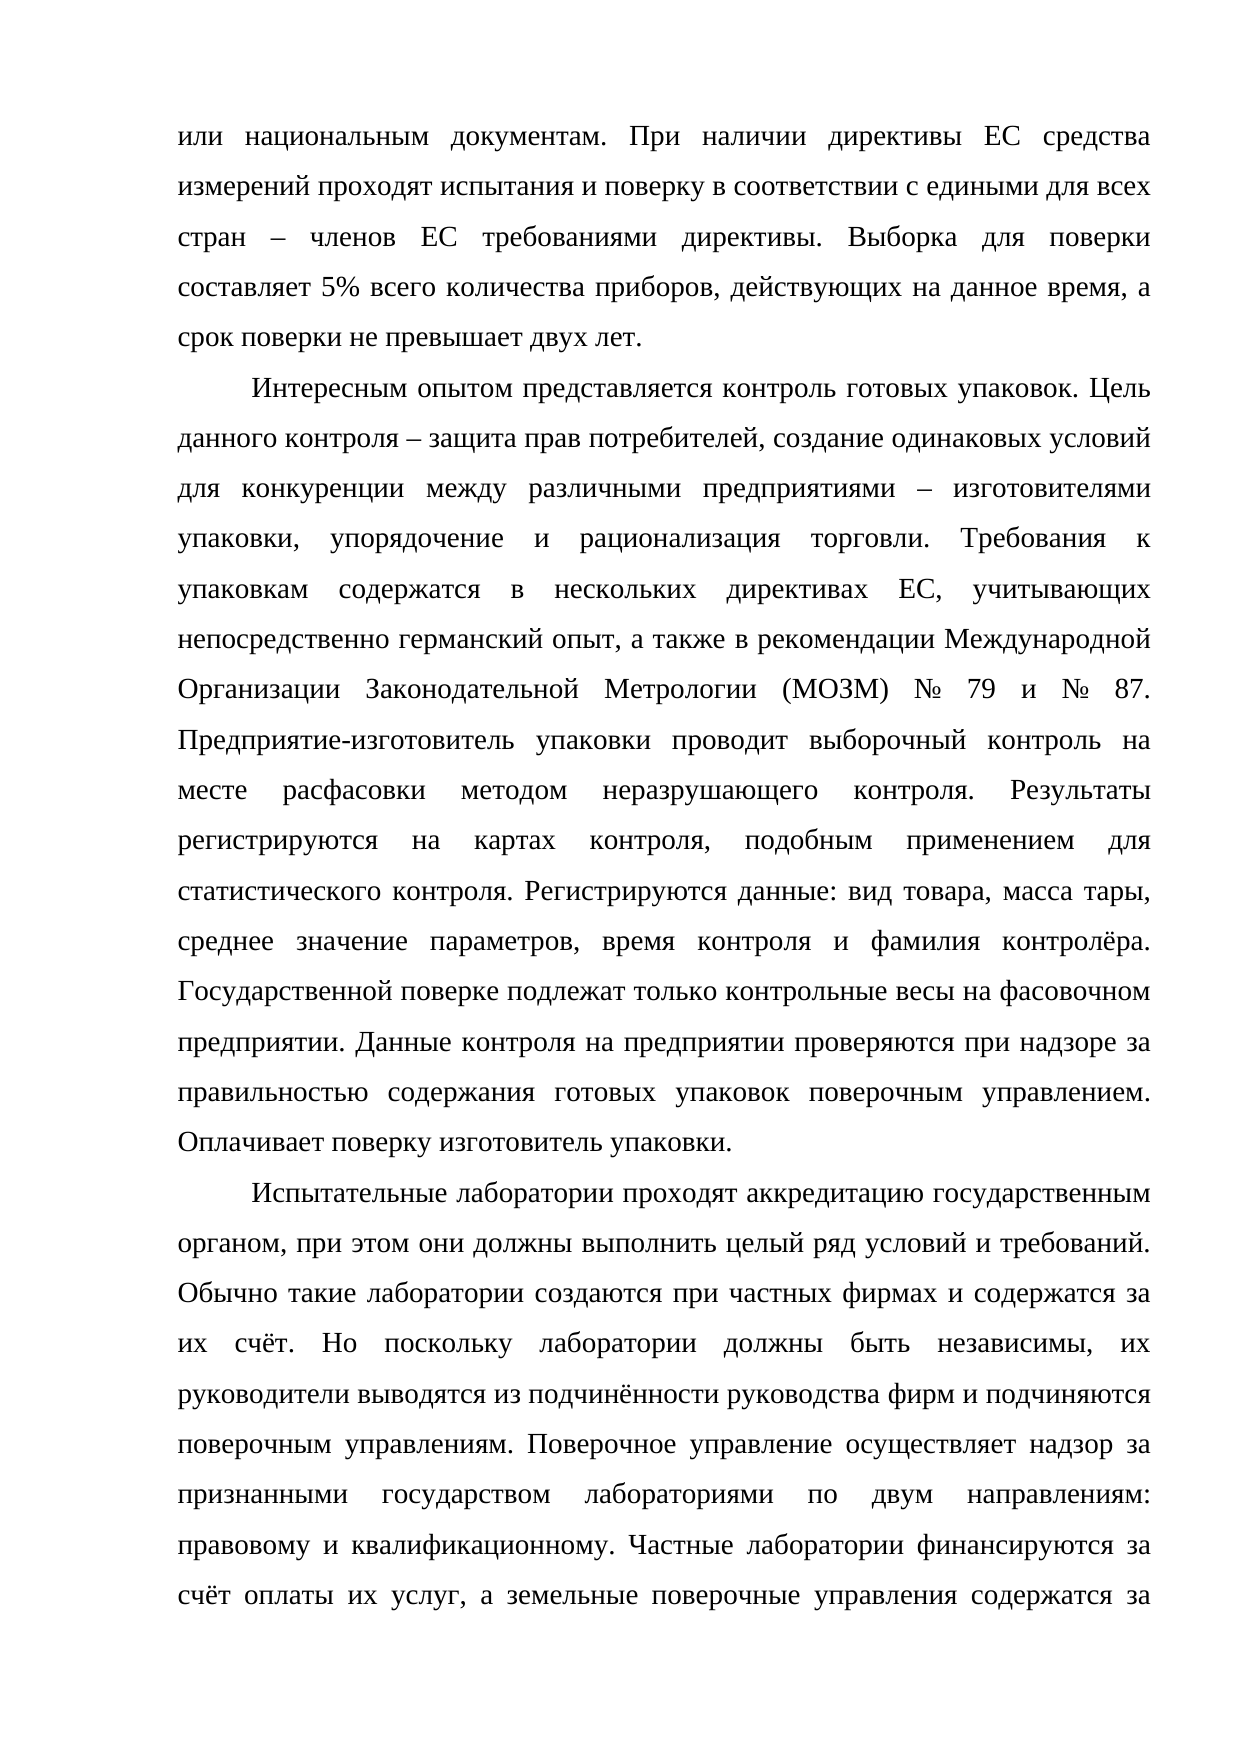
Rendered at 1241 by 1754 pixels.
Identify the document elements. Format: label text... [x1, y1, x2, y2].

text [177, 118, 1152, 353]
text Интересным опытом представляется контроль готовых упаковок. Цель данного контроля – защита прав потребителей, создание одинаковых условий для конкуренции между различными предприятиями – изготовителями упаковки, упорядочение и рационализация торговли. Требования к упаковкам содержатся в нескольких директивах ЕС, учитывающих непосредственно германский опыт, а также в рекомендации Международной Организации Законодательной Метрологии (МОЗМ) № 79 и № 87. Предприятие-изготовитель упаковки проводит выборочный контроль на месте расфасовки методом неразрушающего контроля. Результаты регистрируются на картах контроля, подобным применением для статистического контроля. Регистрируются данные: вид товара, масса тары, среднее значение параметров, время контроля и фамилия контролёра. Государственной поверке подлежат только контрольные весы на фасовочном предприятии. Данные контроля на предприятии проверяются при надзоре за правильностью содержания готовых упаковок поверочным управлением. Оплачивает поверку изготовитель упаковки. [177, 370, 1152, 1158]
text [177, 1175, 1152, 1611]
